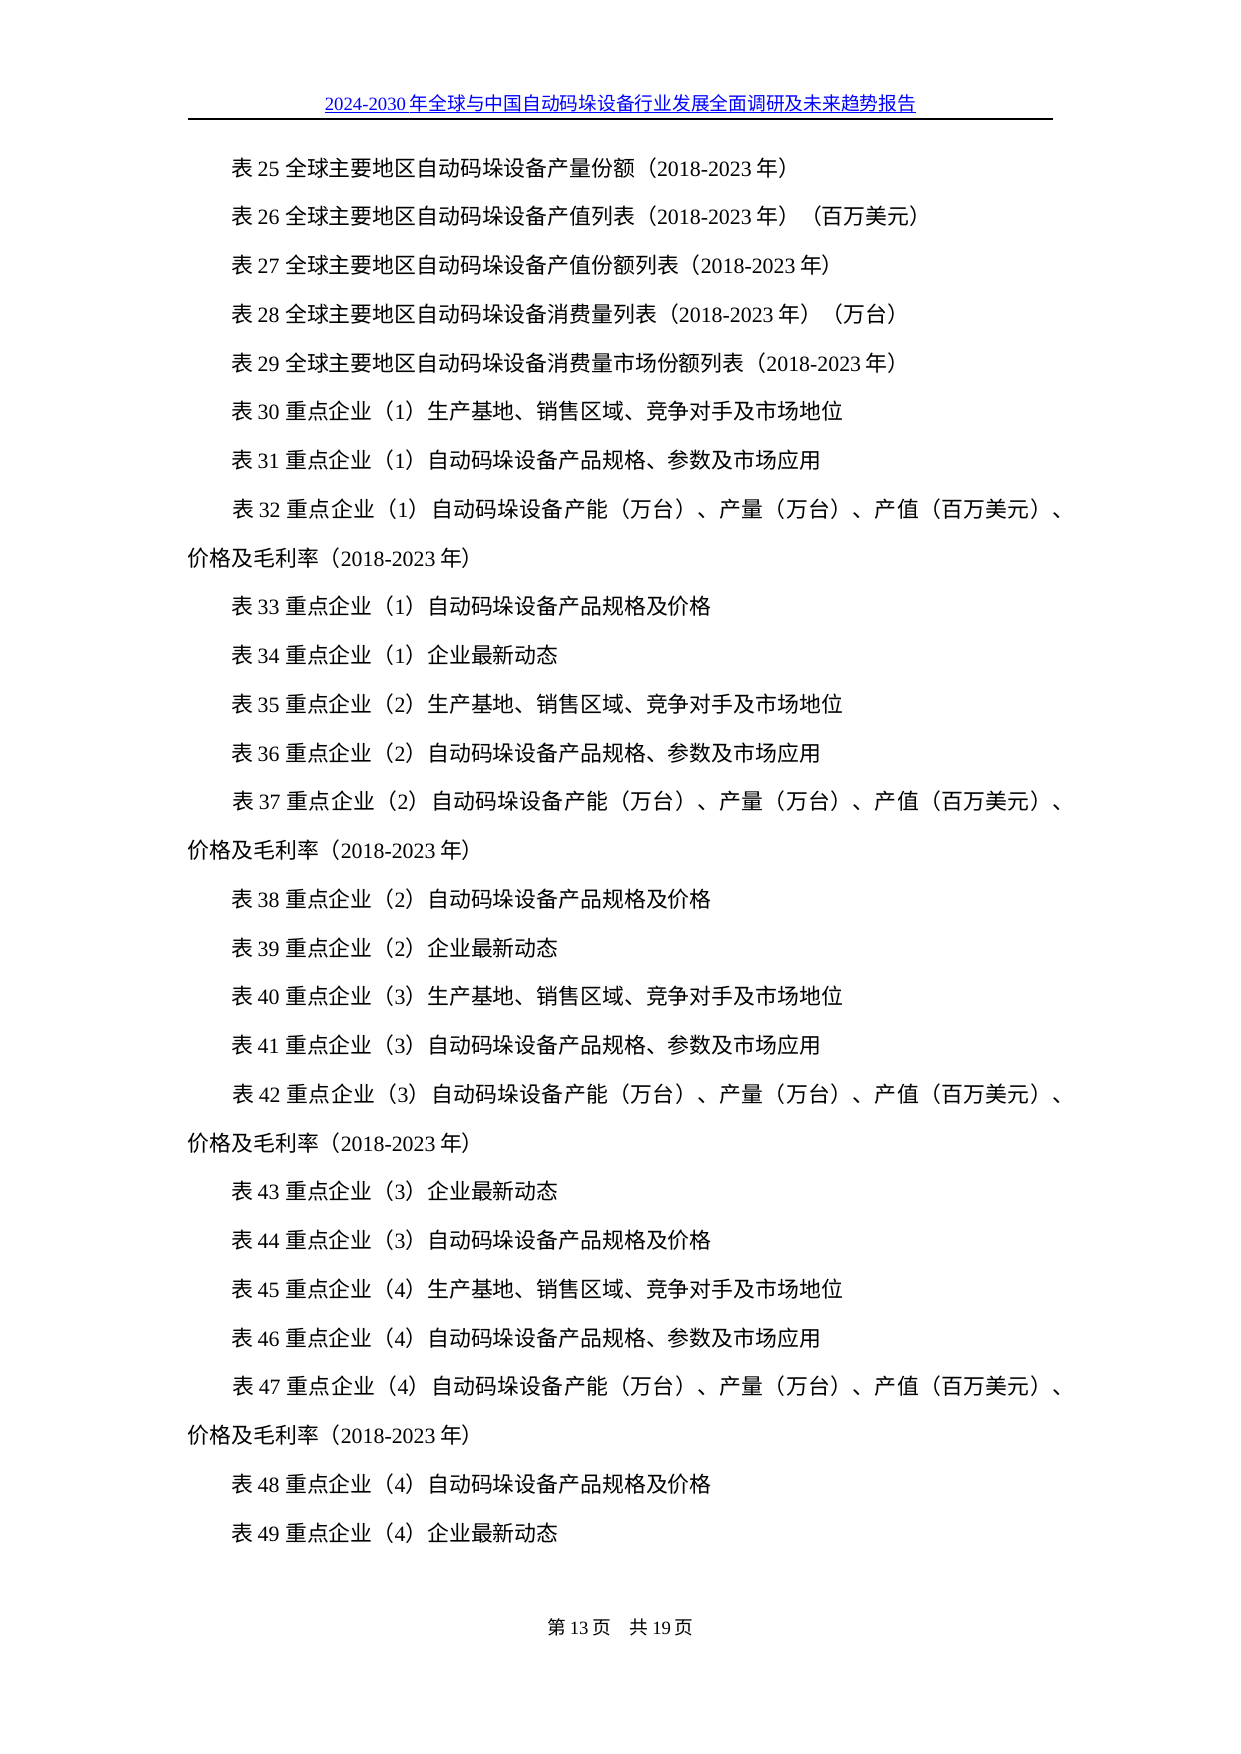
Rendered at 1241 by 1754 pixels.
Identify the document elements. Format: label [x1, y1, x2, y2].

text [187, 150, 1053, 1548]
